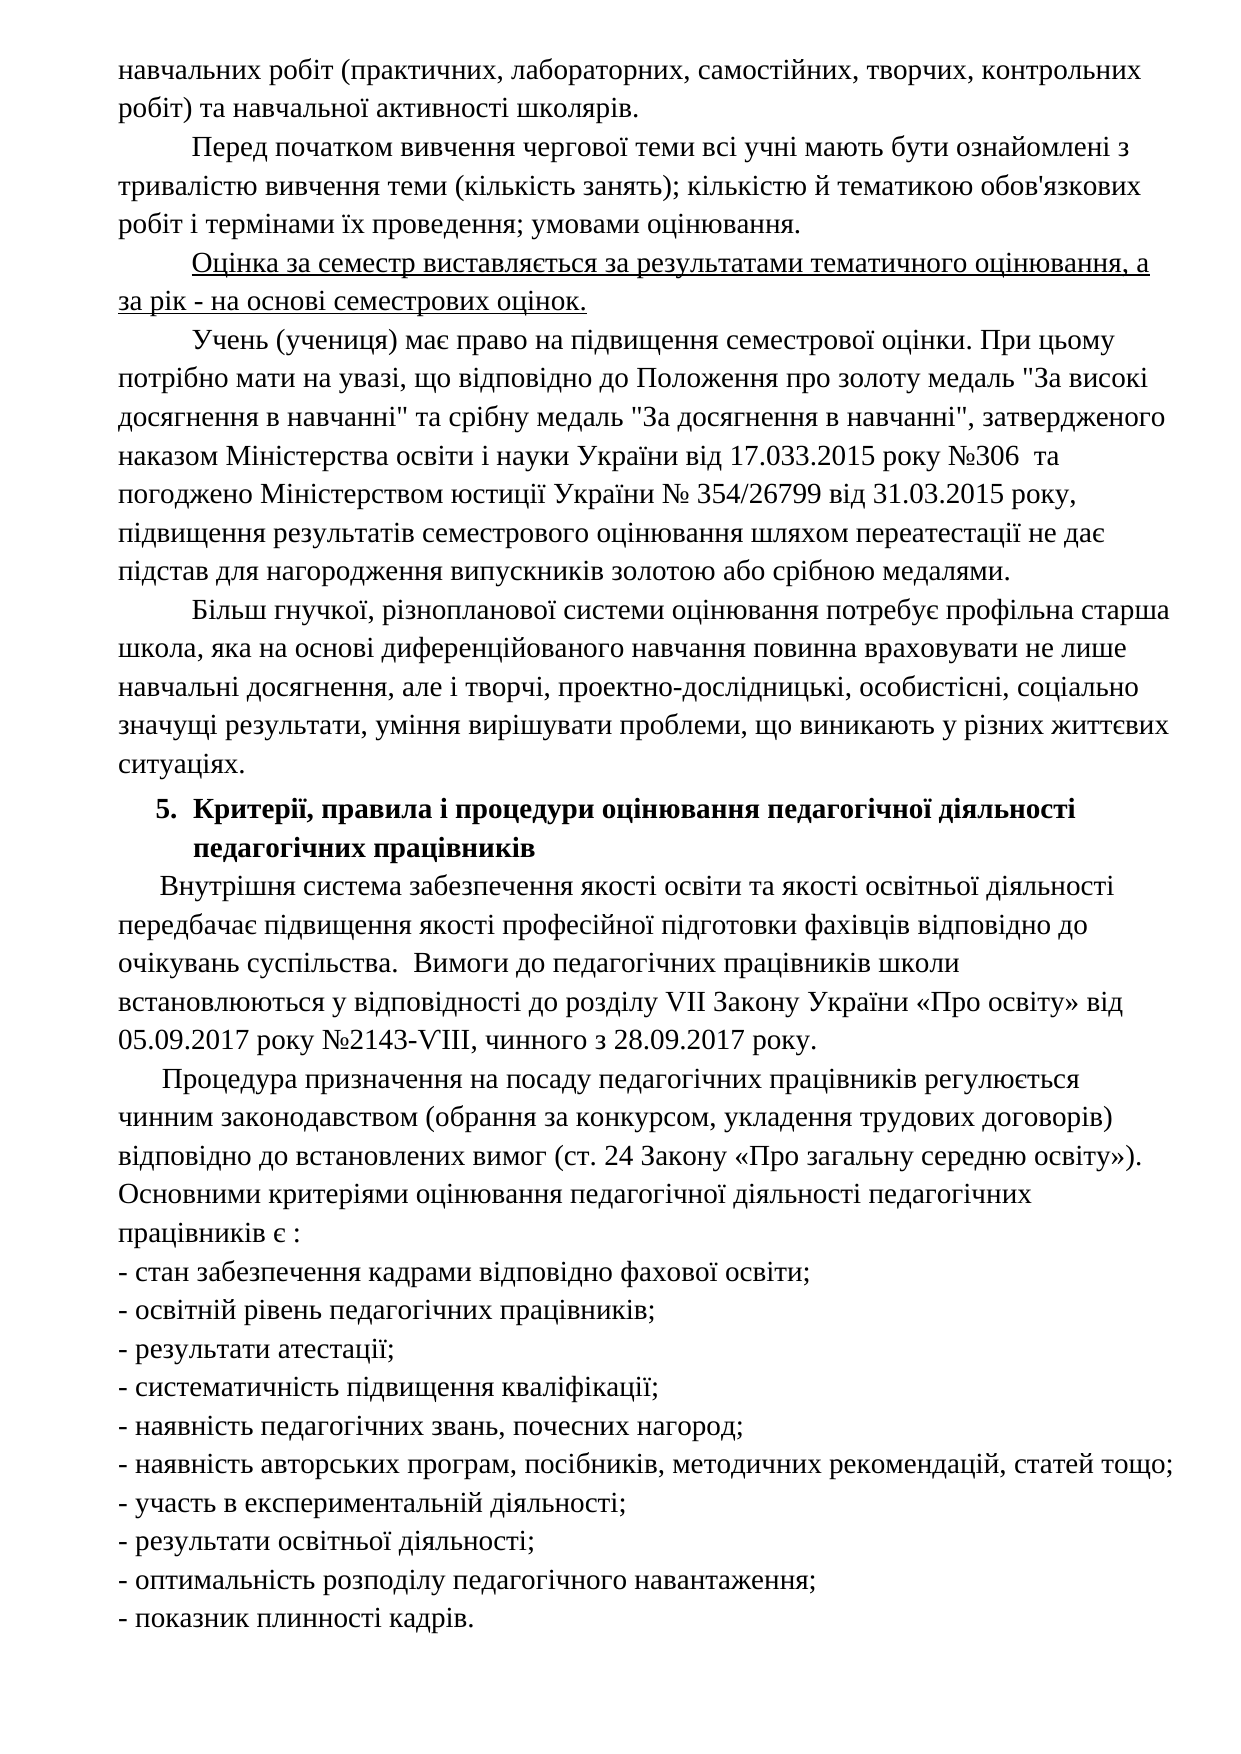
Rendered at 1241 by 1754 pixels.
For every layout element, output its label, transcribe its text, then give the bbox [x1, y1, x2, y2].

text Перед початком вивчення чергової теми всі учні мають бути ознайомлені з тривалістю вивчення теми (кількість занять); кількістю й тематикою обов'язкових робіт і термінами їх проведення; умовами оцінювання. [118, 129, 1165, 240]
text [118, 868, 1176, 1634]
subtitle Критерії, правила і процедури оцінювання педагогічної діяльності педагогічних працівників [155, 791, 1084, 863]
text Більш гнучкої, різнопланової системи оцінювання потребує профільна старша школа, яка на основі диференційованого навчання повинна враховувати не лише навчальні досягнення, але і творчі, проектно-дослідницькі, особистісні, соціально значущі результати, уміння вирішувати проблеми, що виникають у різних життєвих ситуаціях. [118, 592, 1198, 779]
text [118, 52, 1155, 124]
text Учень (учениця) має право на підвищення семестрової оцінки. При цьому потрібно мати на увазі, що відповідно до Положення про золоту медаль "За високі досягнення в навчанні" та срібну медаль "За досягнення в навчанні", затвердженого наказом Міністерства освіти і науки України від 17.033.2015 року №306 та погоджено Міністерством юстиції України № 354/26799 від 31.03.2015 року, підвищення результатів семестрового оцінювання шляхом переатестації не дає підстав для нагородження випускників золотою або срібною медалями. [118, 322, 1198, 587]
text Оцінка за семестр виставляється за результатами тематичного оцінювання, а за рік - на основі семестрових оцінок. [118, 245, 1152, 317]
